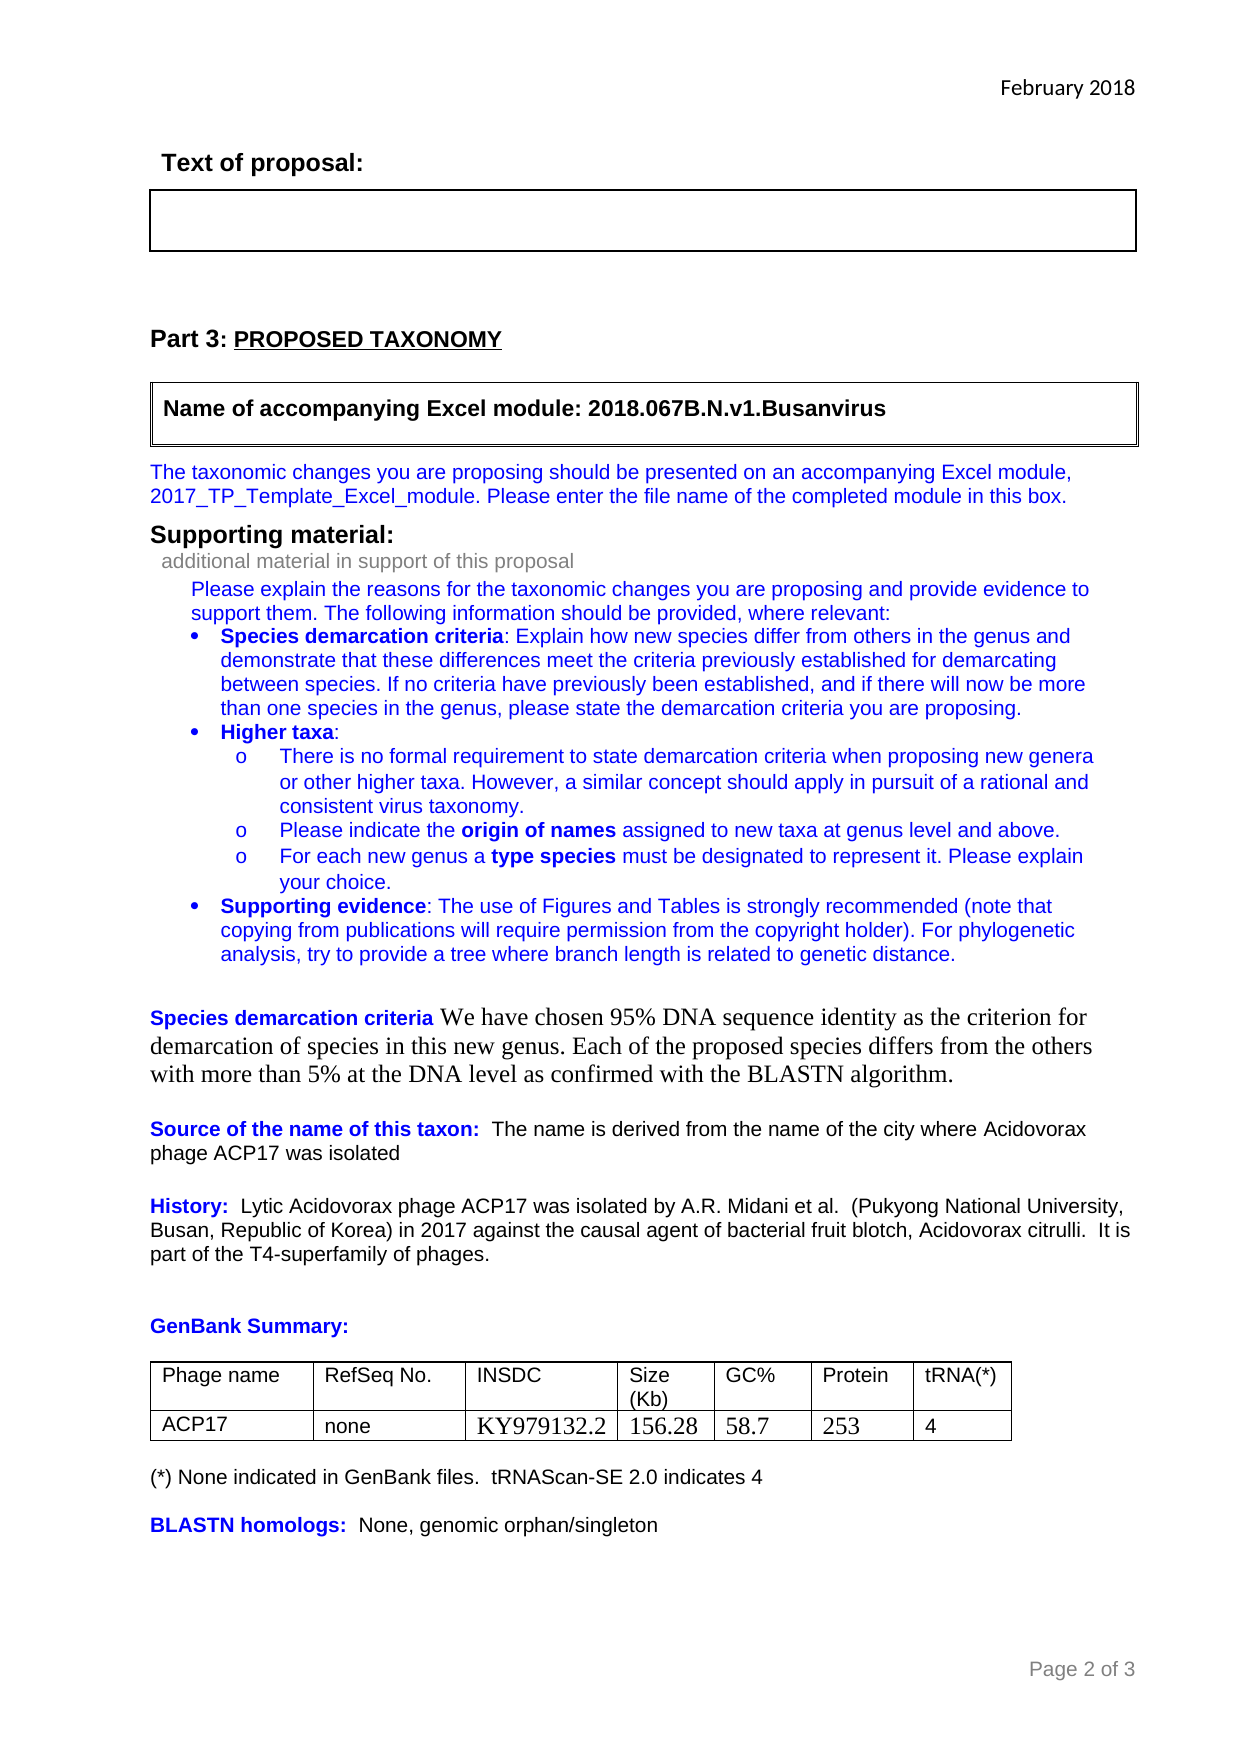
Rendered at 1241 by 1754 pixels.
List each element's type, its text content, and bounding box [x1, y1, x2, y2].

table_cell 156.28 [618, 1411, 714, 1440]
table_cell ACP17 [151, 1411, 313, 1440]
table_header Size (Kb) [618, 1363, 714, 1410]
text Part 3: PROPOSED TAXONOMY [150, 324, 1135, 353]
table_cell Please explain the reasons for the taxonomic changes you are proposing and provide evidence to support them. The following information should be provided, where relevant: Species demarcation criteria: Explain how new species differ from others in the genus and demonstrate that these differences meet the criteria previously established for demarcating between species. If no criteria have previously been established, and if there will now be more than one species in the genus, please state the demarcation criteria you are proposing. Higher taxa: There is no formal requirement to state demarcation criteria when proposing new genera or other higher taxa. However, a similar concept should apply in pursuit of a rational and consistent virus taxonomy. Please indicate the origin of names assigned to new taxa at genus level and above. For each new genus a type species must be designated to represent it. Please explain your choice. Supporting evidence: The use of Figures and Tables is strongly recommended (note that copying from publications will require permission from the copyright holder). For phylogenetic analysis, try to provide a tree where branch length is related to genetic distance. [150, 576, 1111, 1002]
table_cell 58.7 [715, 1411, 811, 1440]
text Source of the name of this taxon: The name is derived from the name of the city where Acidovorax phage ACP17 was isolated [150, 1117, 1135, 1165]
table_cell 253 [812, 1411, 913, 1440]
table_header GC% [715, 1363, 811, 1410]
table_cell [151, 191, 1135, 250]
table_header Name of accompanying Excel module: 2018.067B.N.v1.Busanvirus [153, 383, 1136, 444]
table_header RefSeq No. [314, 1363, 465, 1410]
text History: Lytic Acidovorax phage ACP17 was isolated by A.R. Midani et al. (Pukyong National University, Busan, Republic of Korea) in 2017 against the causal agent of bacterial fruit blotch, Acidovorax citrulli. It is part of the T4-superfamily of phages. [150, 1194, 1135, 1266]
table_header Text of proposal: [150, 135, 1136, 189]
text (*) None indicated in GenBank files. tRNAScan-SE 2.0 indicates 4 [150, 1465, 1135, 1489]
table_cell none [314, 1411, 465, 1440]
text The taxonomic changes you are proposing should be presented on an accompanying Excel module, 2017_TP_Template_Excel_module. Please enter the file name of the completed module in this box. [150, 459, 1135, 507]
table_cell 4 [914, 1411, 1011, 1440]
table_header INSDC [466, 1363, 617, 1410]
table_header additional material in support of this proposal [150, 549, 1111, 576]
text Supporting material: [150, 520, 1135, 549]
table_header Phage name [151, 1363, 313, 1410]
text BLASTN homologs: None, genomic orphan/singleton [150, 1513, 1135, 1537]
table_header Protein [812, 1363, 913, 1410]
table_header tRNA(*) [914, 1363, 1011, 1410]
table_cell KY979132.2 [466, 1411, 617, 1440]
text Species demarcation criteria We have chosen 95% DNA sequence identity as the criterion for demarcation of species in this new genus. Each of the proposed species differs from the others with more than 5% at the DNA level as confirmed with the BLASTN algorithm. [150, 1002, 1135, 1088]
text GenBank Summary: [150, 1313, 1135, 1337]
